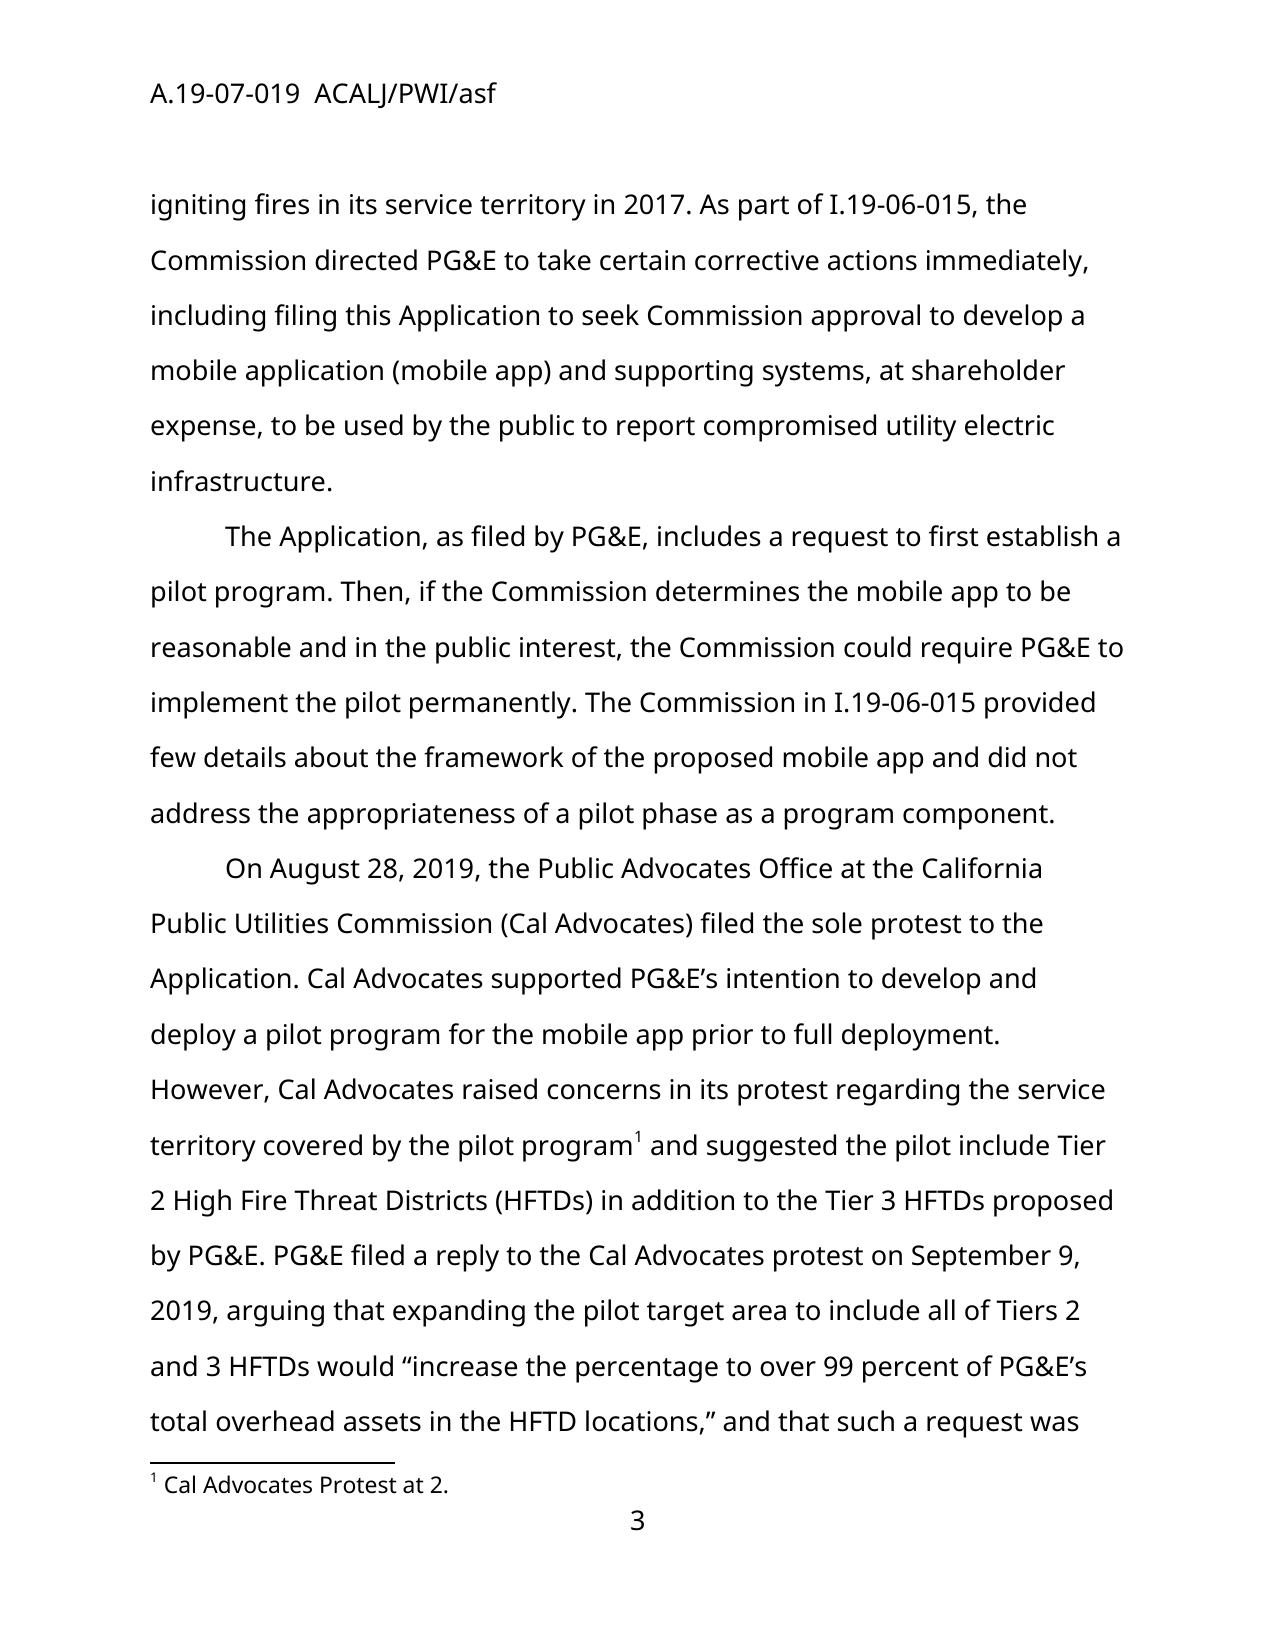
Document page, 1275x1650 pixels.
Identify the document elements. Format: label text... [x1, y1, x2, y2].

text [150, 849, 1125, 1439]
text The Application, as filed by PG&E, includes a request to first establish a pilot program. Then, if the Commission determines the mobile app to be reasonable and in the public interest, the Commission could require PG&E to implement the pilot permanently. The Commission in I.19-06-015 provided few details about the framework of the proposed mobile app and did not address the appropriateness of a pilot phase as a program component. [150, 517, 1125, 831]
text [150, 186, 1125, 499]
